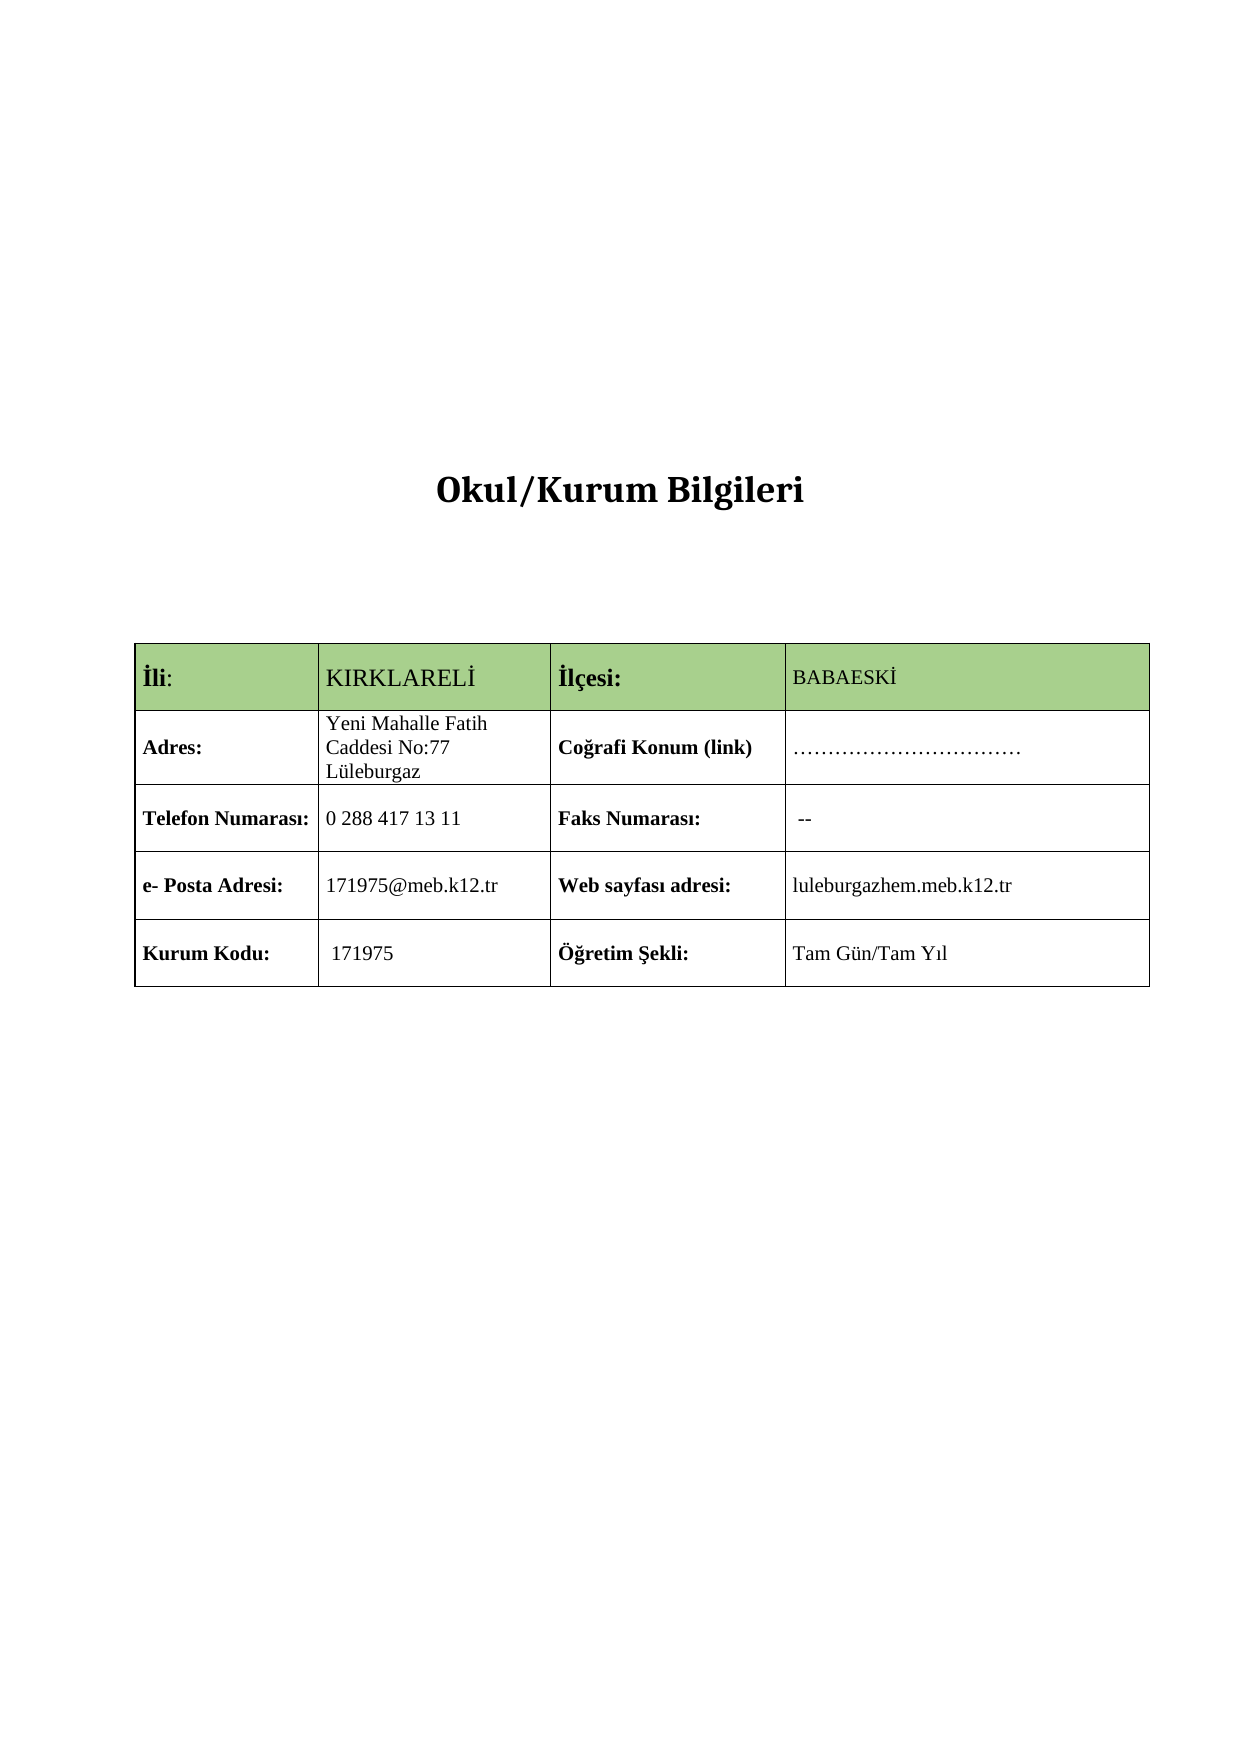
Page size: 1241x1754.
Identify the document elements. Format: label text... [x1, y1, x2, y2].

table_header KIRKLARELİ [319, 644, 550, 710]
table_cell Tam Gün/Tam Yıl [786, 920, 1149, 986]
table_cell Yeni Mahalle Fatih Caddesi No:77 Lüleburgaz [319, 711, 550, 783]
table_cell …………………………… [786, 711, 1149, 783]
table_cell 171975@meb.k12.tr [319, 852, 550, 918]
table_cell Faks Numarası: [551, 785, 785, 851]
table_header İlçesi: [551, 644, 785, 710]
table_cell 0 288 417 13 11 [319, 785, 550, 851]
table_cell 171975 [319, 920, 550, 986]
table_cell Telefon Numarası: [136, 785, 318, 851]
table_cell Öğretim Şekli: [551, 920, 785, 986]
table_cell luleburgazhem.meb.k12.tr [786, 852, 1149, 918]
table_cell Kurum Kodu: [136, 920, 318, 986]
text Okul/Kurum Bilgileri [135, 468, 1105, 509]
table_cell Coğrafi Konum (link) [551, 711, 785, 783]
table_cell -- [786, 785, 1149, 851]
table_cell Web sayfası adresi: [551, 852, 785, 918]
table_header BABAESKİ [786, 644, 1149, 710]
table_cell Adres: [136, 711, 318, 783]
table_header İli: [136, 644, 318, 710]
table_cell e- Posta Adresi: [136, 852, 318, 918]
